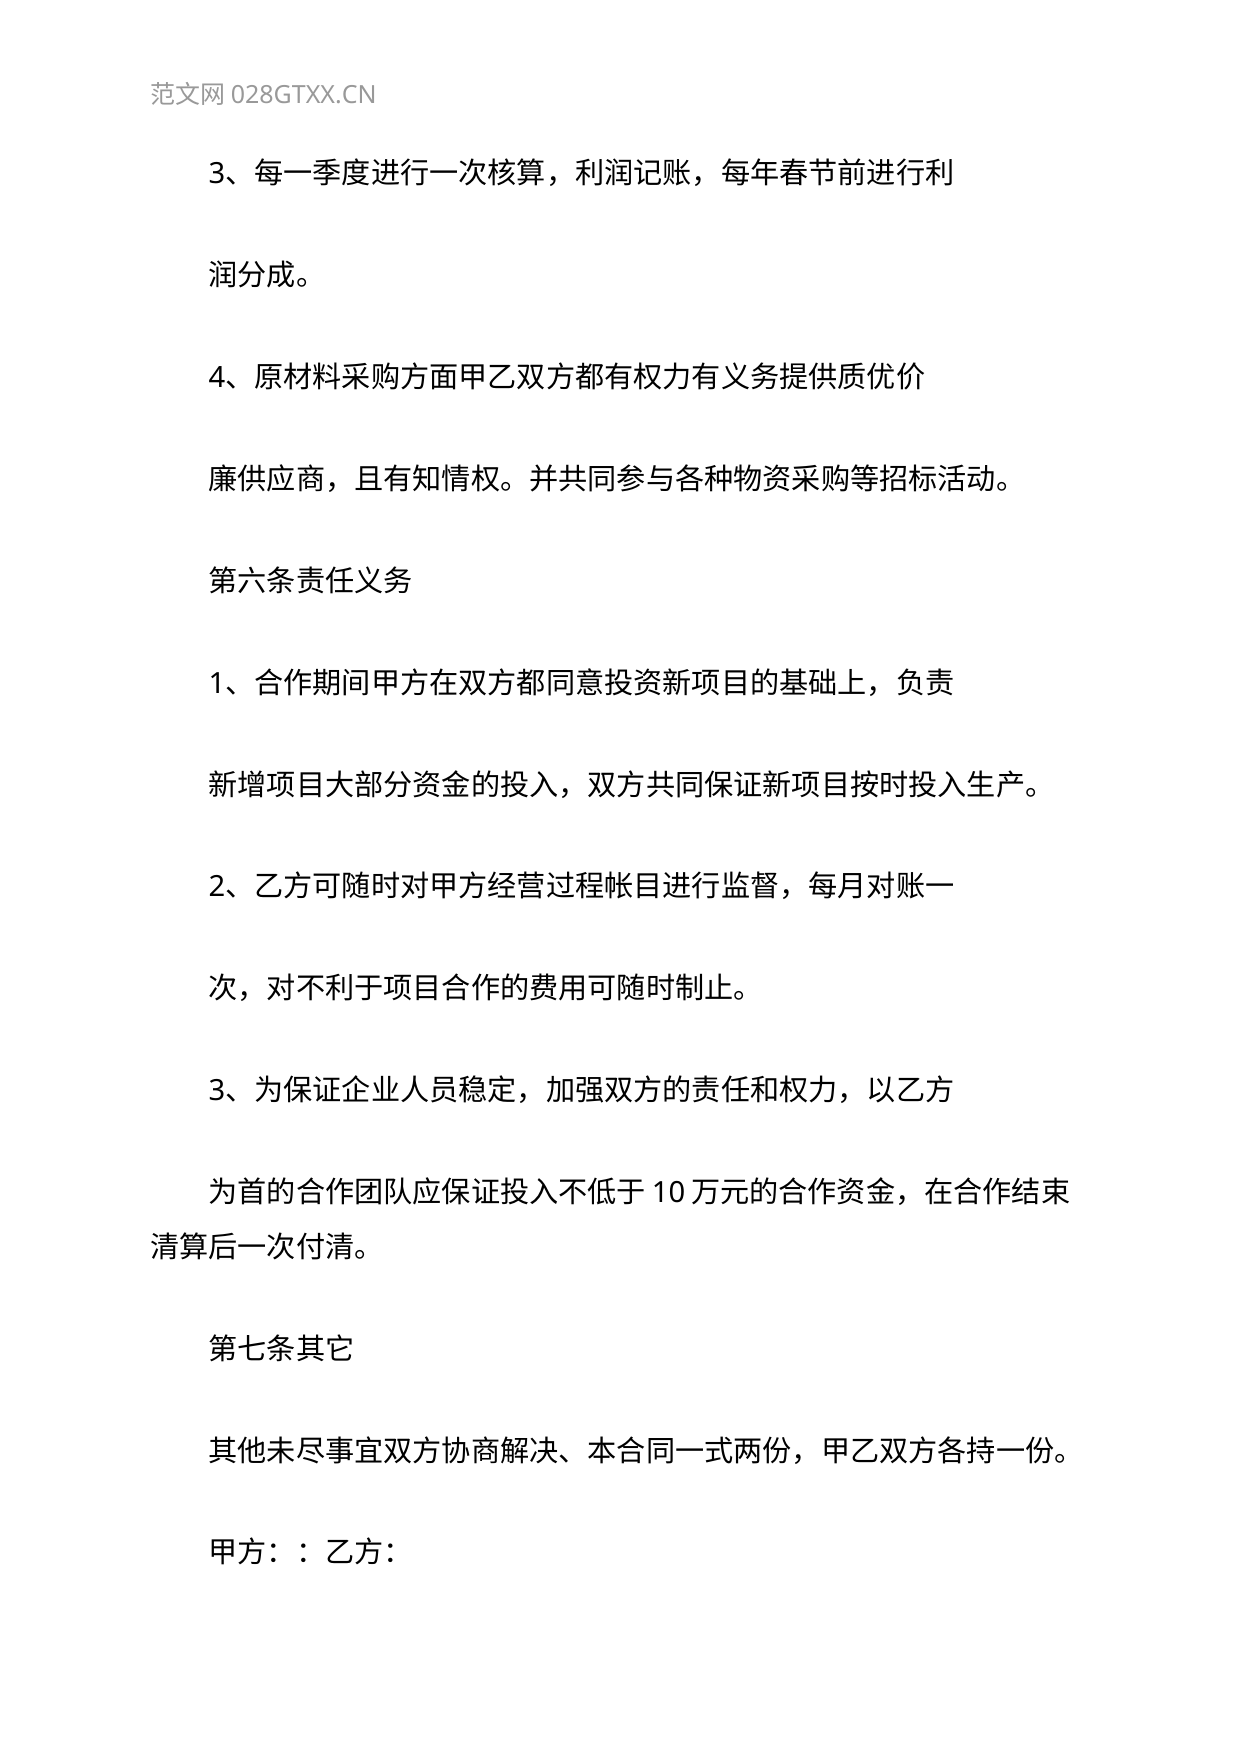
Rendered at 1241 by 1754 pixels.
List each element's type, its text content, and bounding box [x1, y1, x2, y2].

text 润分成。 [150, 252, 1090, 294]
text 次，对不利于项目合作的费用可随时制止。 [150, 965, 1090, 1007]
text 第七条其它 [150, 1326, 1090, 1368]
text 其他未尽事宜双方协商解决、本合同一式两份，甲乙双方各持一份。 [150, 1427, 1090, 1469]
text 3、为保证企业人员稳定，加强双方的责任和权力，以乙方 [150, 1067, 1090, 1109]
text 新增项目大部分资金的投入，双方共同保证新项目按时投入生产。 [150, 761, 1090, 803]
text 3、每一季度进行一次核算，利润记账，每年春节前进行利 [150, 150, 1090, 192]
text 2、乙方可随时对甲方经营过程帐目进行监督，每月对账一 [150, 863, 1090, 905]
text 甲方：：乙方： [150, 1529, 1090, 1571]
text 廉供应商，且有知情权。并共同参与各种物资采购等招标活动。 [150, 456, 1090, 498]
text 1、合作期间甲方在双方都同意投资新项目的基础上，负责 [150, 659, 1090, 702]
text 第六条责任义务 [150, 557, 1090, 600]
text 为首的合作团队应保证投入不低于10万元的合作资金，在合作结束清算后一次付清。 [150, 1169, 1090, 1266]
text 4、原材料采购方面甲乙双方都有权力有义务提供质优价 [150, 354, 1090, 396]
